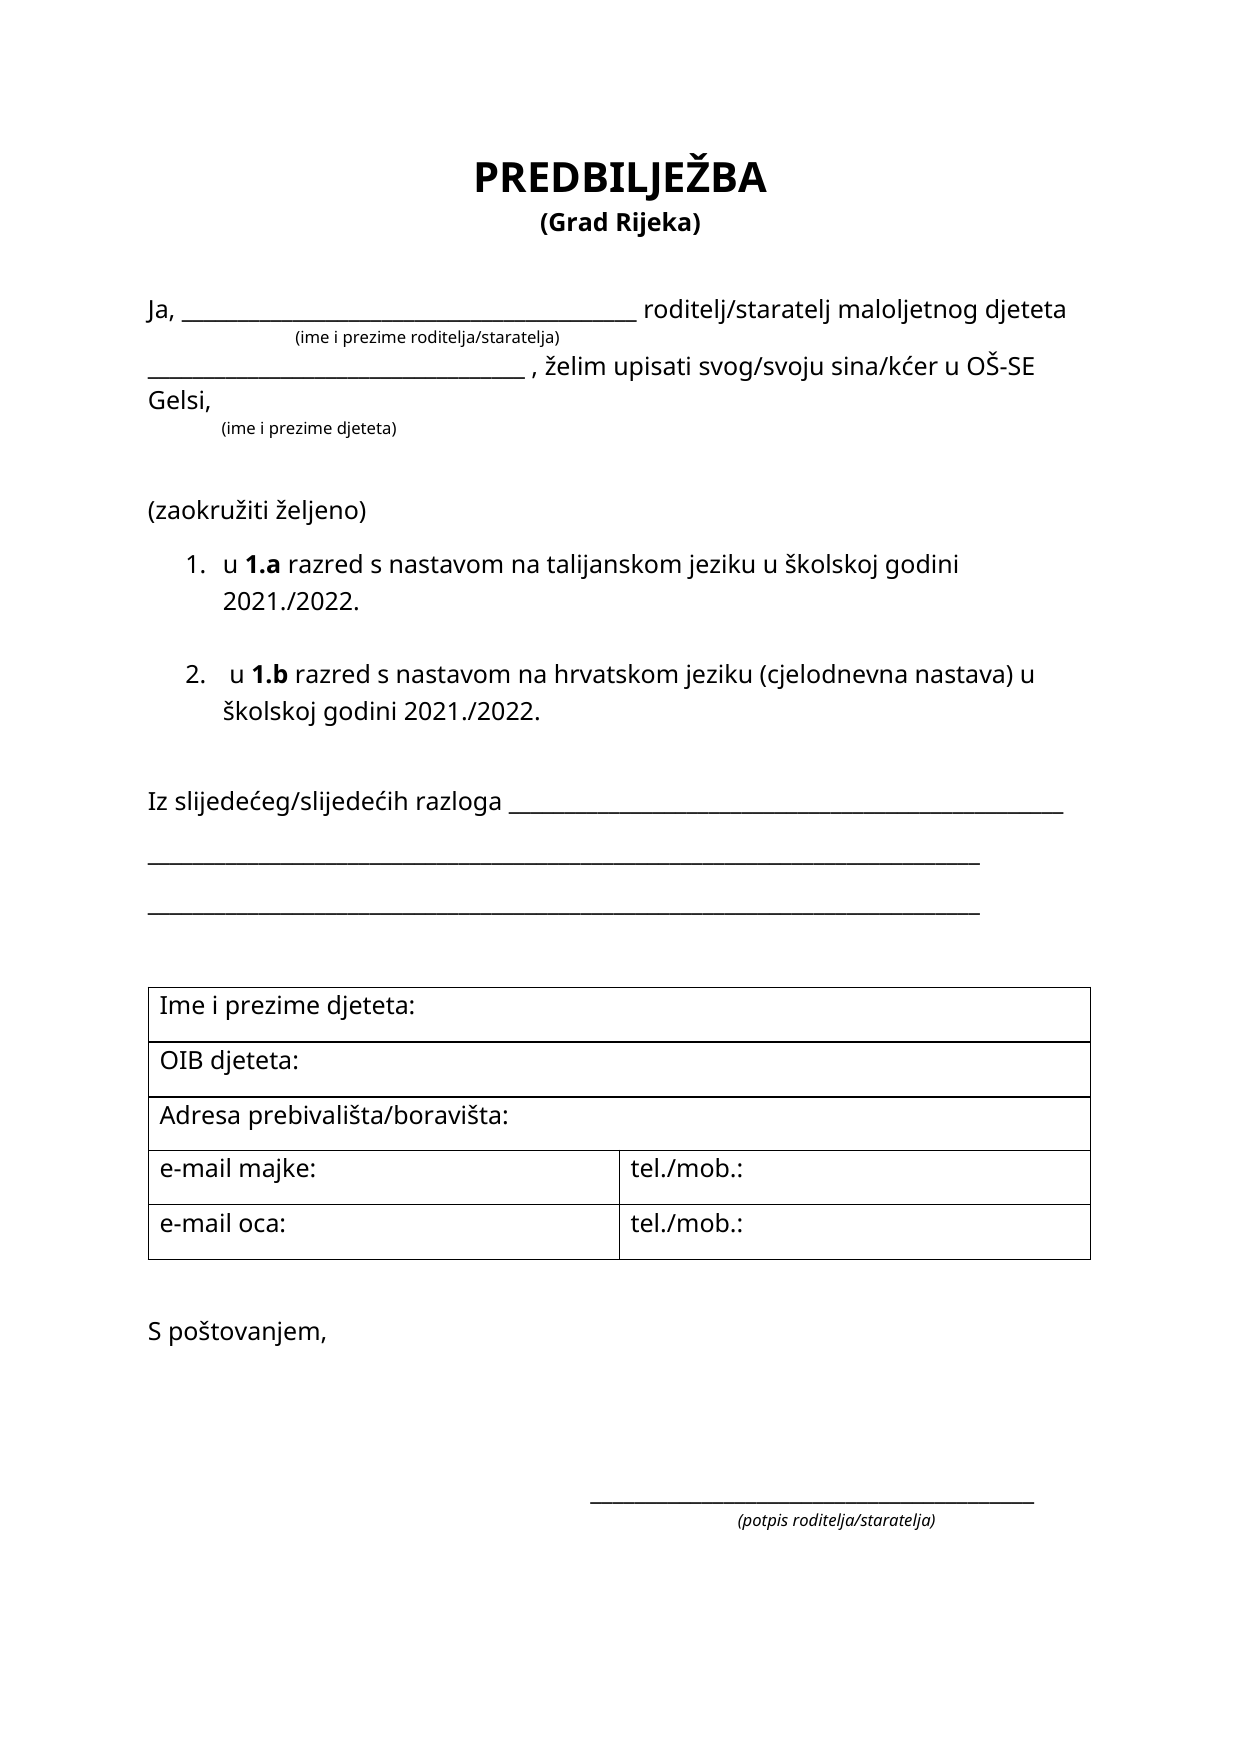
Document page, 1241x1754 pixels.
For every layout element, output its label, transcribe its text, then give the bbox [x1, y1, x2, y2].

text Iz slijedećeg/slijedećih razloga __________________________________________________ [148, 784, 1093, 818]
text __________________________________ , želim upisati svog/svoju sina/kćer u OŠ-SE Gelsi, [148, 349, 1093, 417]
text (potpis roditelja/staratelja) [148, 1508, 1093, 1531]
text PREDBILJEŽBA [148, 148, 1093, 204]
table_cell e-mail majke: [149, 1151, 619, 1204]
text ___________________________________________________________________________ [148, 834, 1093, 868]
table_cell Adresa prebivališta/boravišta: [149, 1098, 1090, 1149]
table_cell OIB djeteta: [149, 1043, 1090, 1096]
text S poštovanjem, [148, 1314, 1093, 1348]
text (ime i prezime roditelja/staratelja) [148, 326, 1093, 349]
table_cell tel./mob.: [620, 1205, 1090, 1259]
text ___________________________________________________________________________ [148, 885, 1093, 919]
table_cell e-mail oca: [149, 1205, 619, 1259]
text (ime i prezime djeteta) [148, 417, 1093, 439]
table_cell tel./mob.: [620, 1151, 1090, 1204]
text (Grad Rijeka) [148, 204, 1093, 238]
list u 1.b razred s nastavom na hrvatskom jeziku (cjelodnevna nastava) u školskoj godini 2021./2022. [185, 657, 1093, 727]
table_header Ime i prezime djeteta: [149, 988, 1090, 1041]
text Ja, _________________________________________ roditelj/staratelj maloljetnog djeteta [148, 292, 1093, 326]
text ________________________________________ [148, 1474, 1093, 1508]
list u 1.a razred s nastavom na talijanskom jeziku u školskoj godini 2021./2022. [185, 546, 1093, 617]
text (zaokružiti željeno) [148, 493, 1093, 527]
